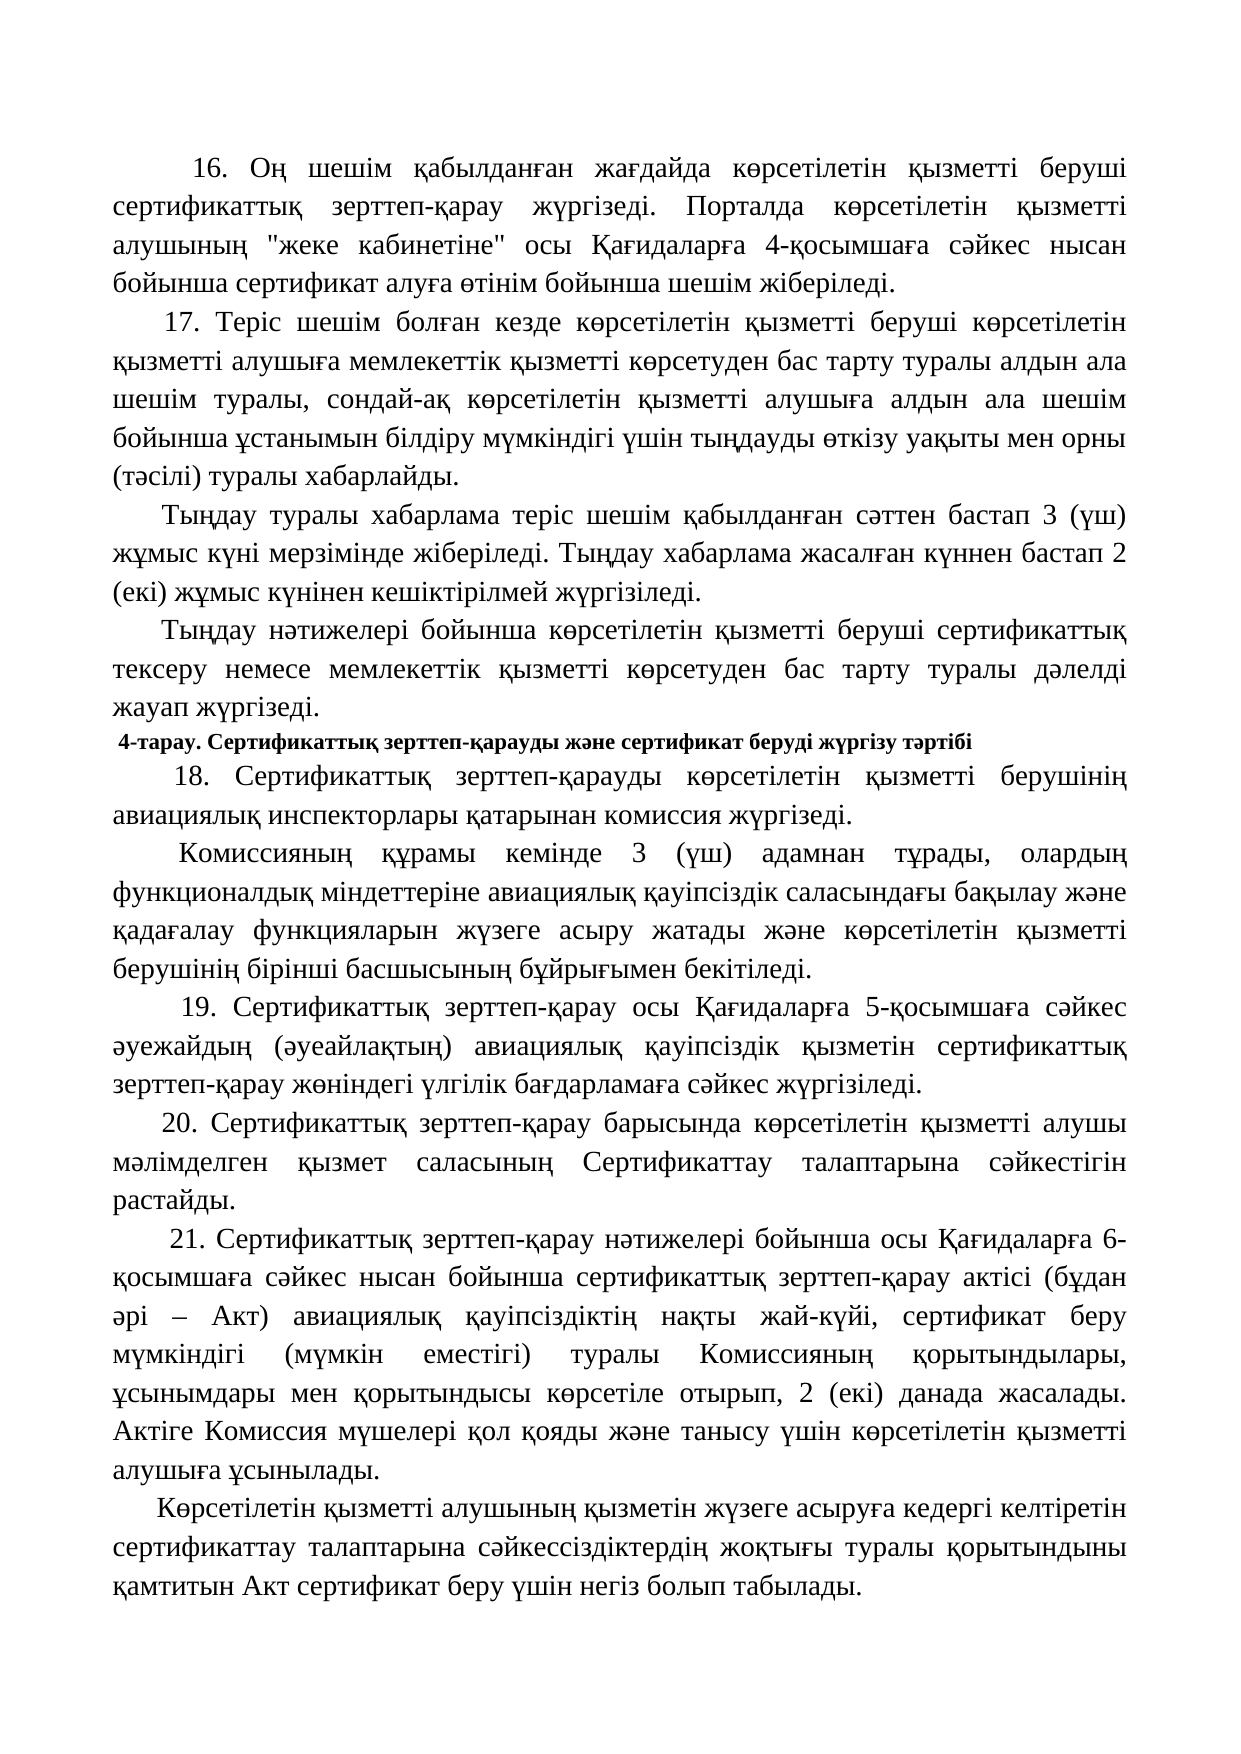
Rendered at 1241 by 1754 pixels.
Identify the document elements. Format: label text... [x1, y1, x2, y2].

text Тыңдау туралы хабарлама теріс шешім қабылданған сәттен бастап 3 (үш) жұмыс күні мерзімінде жіберіледі. Тыңдау хабарлама жасалған күннен бастап 2 (екі) жұмыс күнінен кешіктірілмей жүргізіледі. [112, 497, 1128, 607]
text 16. Оң шешім қабылданған жағдайда көрсетілетін қызметті беруші сертификаттық зерттеп-қарау жүргізеді. Порталда көрсетілетін қызметті алушының "жеке кабинетіне" осы Қағидаларға 4-қосымшаға сәйкес нысан бойынша сертификат алуға өтінім бойынша шешім жіберіледі. [112, 150, 1128, 299]
text 4-тарау. Сертификаттық зерттеп-қарауды және сертификат беруді жүргізу тәртібі [112, 728, 1128, 754]
text 17. Теріс шешім болған кезде көрсетілетін қызметті беруші көрсетілетін қызметті алушыға мемлекеттік қызметті көрсетуден бас тарту туралы алдын ала шешім туралы, сондай-ақ көрсетілетін қызметті алушыға алдын ала шешім бойынша ұстанымын білдіру мүмкіндігі үшін тыңдауды өткізу уақыты мен орны (тәсілі) туралы хабарлайды. [112, 304, 1128, 492]
text 20. Сертификаттық зерттеп-қарау барысында көрсетілетін қызметті алушы мәлімделген қызмет саласының Сертификаттау талаптарына сәйкестігін растайды. [112, 1105, 1128, 1216]
text Тыңдау нәтижелері бойынша көрсетілетін қызметті беруші сертификаттық тексеру немесе мемлекеттік қызметті көрсетуден бас тарту туралы дәлелді жауап жүргізеді. [112, 612, 1128, 723]
text 19. Сертификаттық зерттеп-қарау осы Қағидаларға 5-қосымшаға сәйкес әуежайдың (әуеайлақтың) авиациялық қауіпсіздік қызметін сертификаттық зерттеп-қарау жөніндегі үлгілік бағдарламаға сәйкес жүргізіледі. [112, 989, 1128, 1100]
text Көрсетілетін қызметті алушының қызметін жүзеге асыруға кедергі келтіретін сертификаттау талаптарына сәйкессіздіктердің жоқтығы туралы қорытындыны қамтитын Акт сертификат беру үшін негіз болып табылады. [112, 1491, 1128, 1601]
text Комиссияның құрамы кемінде 3 (үш) адамнан тұрады, олардың функционалдық міндеттеріне авиациялық қауіпсіздік саласындағы бақылау және қадағалау функцияларын жүзеге асыру жатады және көрсетілетін қызметті берушінің бірінші басшысының бұйрығымен бекітіледі. [112, 835, 1128, 984]
text 21. Сертификаттық зерттеп-қарау нәтижелері бойынша осы Қағидаларға 6-қосымшаға сәйкес нысан бойынша сертификаттық зерттеп-қарау актісі (бұдан әрі – Акт) авиациялық қауіпсіздіктің нақты жай-күйі, сертификат беру мүмкіндігі (мүмкін еместігі) туралы Комиссияның қорытындылары, ұсынымдары мен қорытындысы көрсетіле отырып, 2 (екі) данада жасалады. Актіге Комиссия мүшелері қол қояды және танысу үшін көрсетілетін қызметті алушыға ұсынылады. [112, 1221, 1128, 1486]
text 18. Сертификаттық зерттеп-қарауды көрсетілетін қызметті берушінің авиациялық инспекторлары қатарынан комиссия жүргізеді. [112, 758, 1128, 830]
